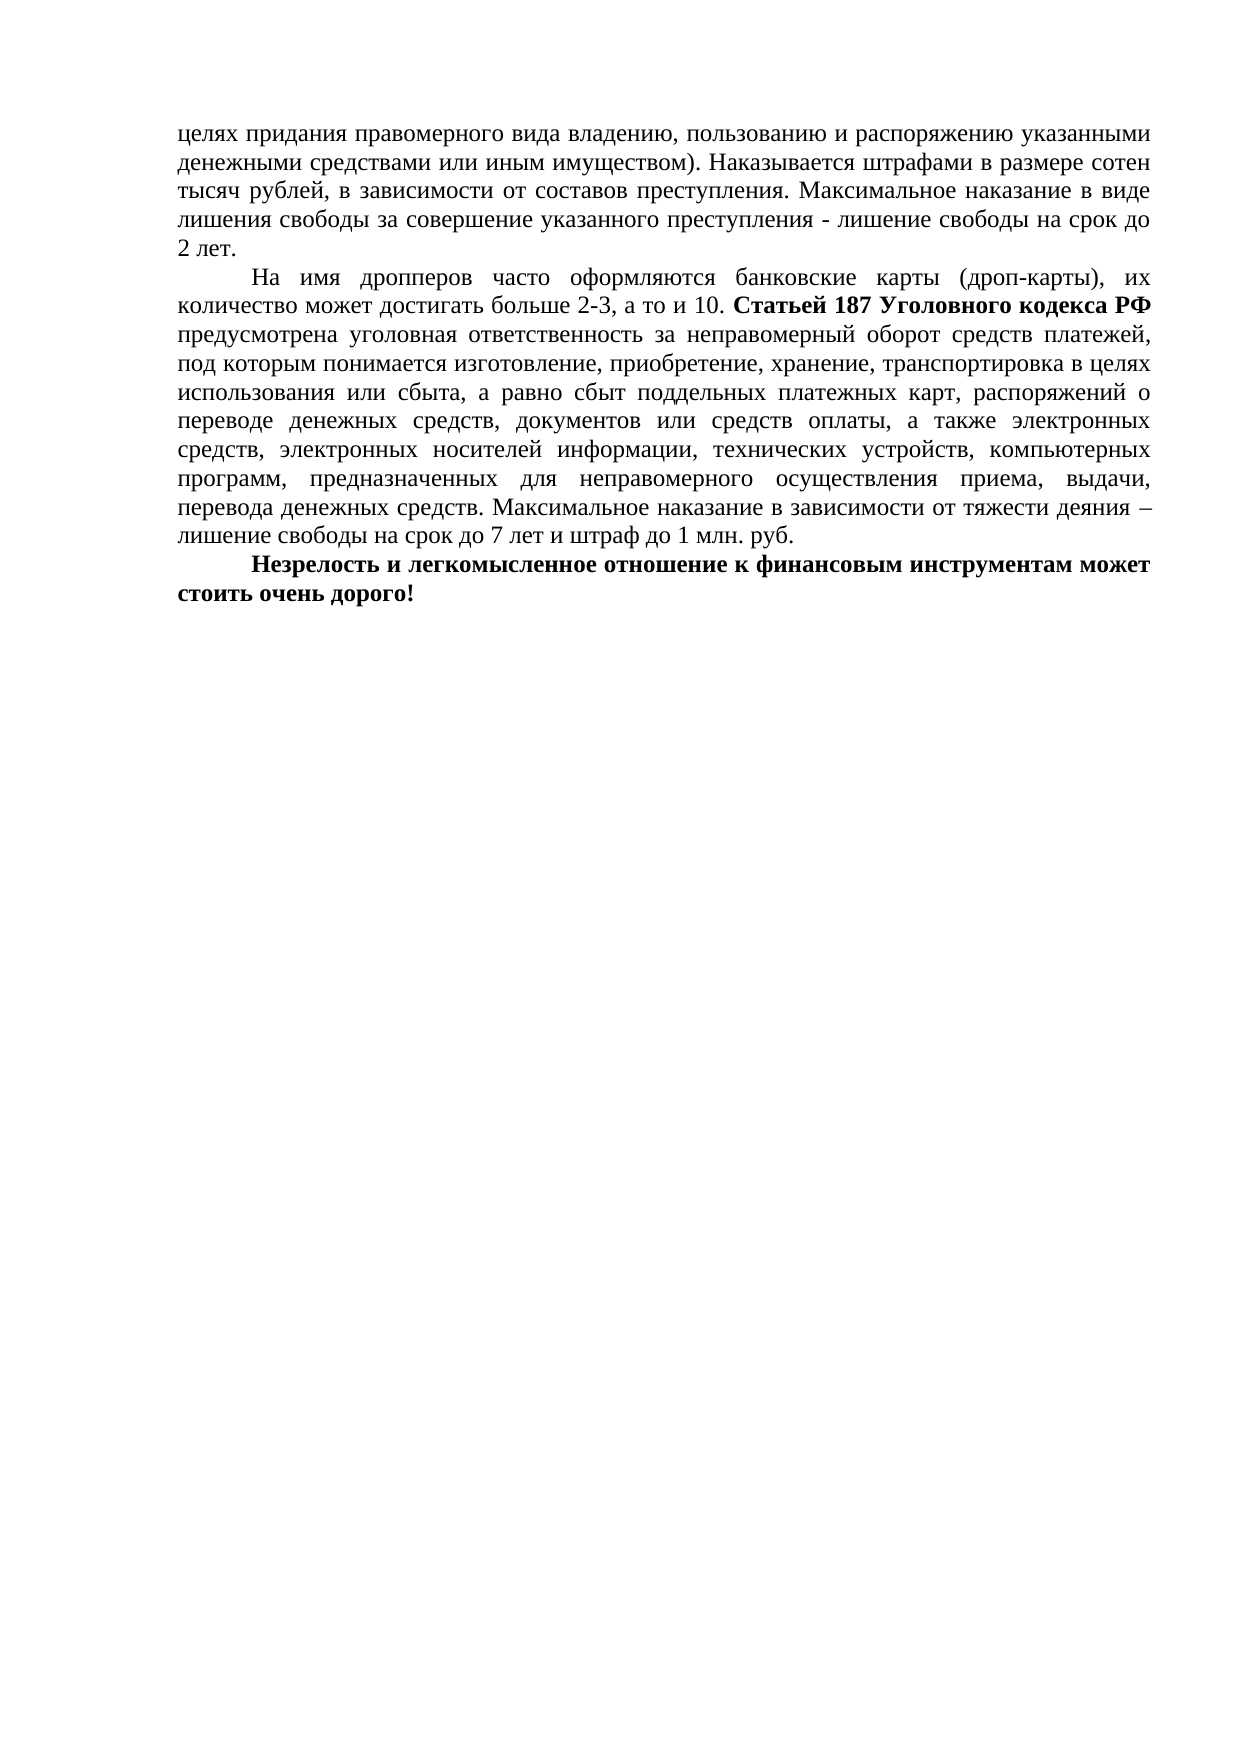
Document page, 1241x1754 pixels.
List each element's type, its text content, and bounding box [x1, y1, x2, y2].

text На имя дропперов часто оформляются банковские карты (дроп-карты), их количество может достигать больше 2-3, а то и 10. Статьей 187 Уголовного кодекса РФ предусмотрена уголовная ответственность за неправомерный оборот средств платежей, под которым понимается изготовление, приобретение, хранение, транспортировка в целях использования или сбыта, а равно сбыт поддельных платежных карт, распоряжений о переводе денежных средств, документов или средств оплаты, а также электронных средств, электронных носителей информации, технических устройств, компьютерных программ, предназначенных для неправомерного осуществления приема, выдачи, перевода денежных средств. Максимальное наказание в зависимости от тяжести деяния – лишение свободы на срок до 7 лет и штраф до 1 млн. руб. [177, 262, 1152, 549]
text Незрелость и легкомысленное отношение к финансовым инструментам может стоить очень дорого! [177, 549, 1152, 607]
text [177, 118, 1152, 262]
